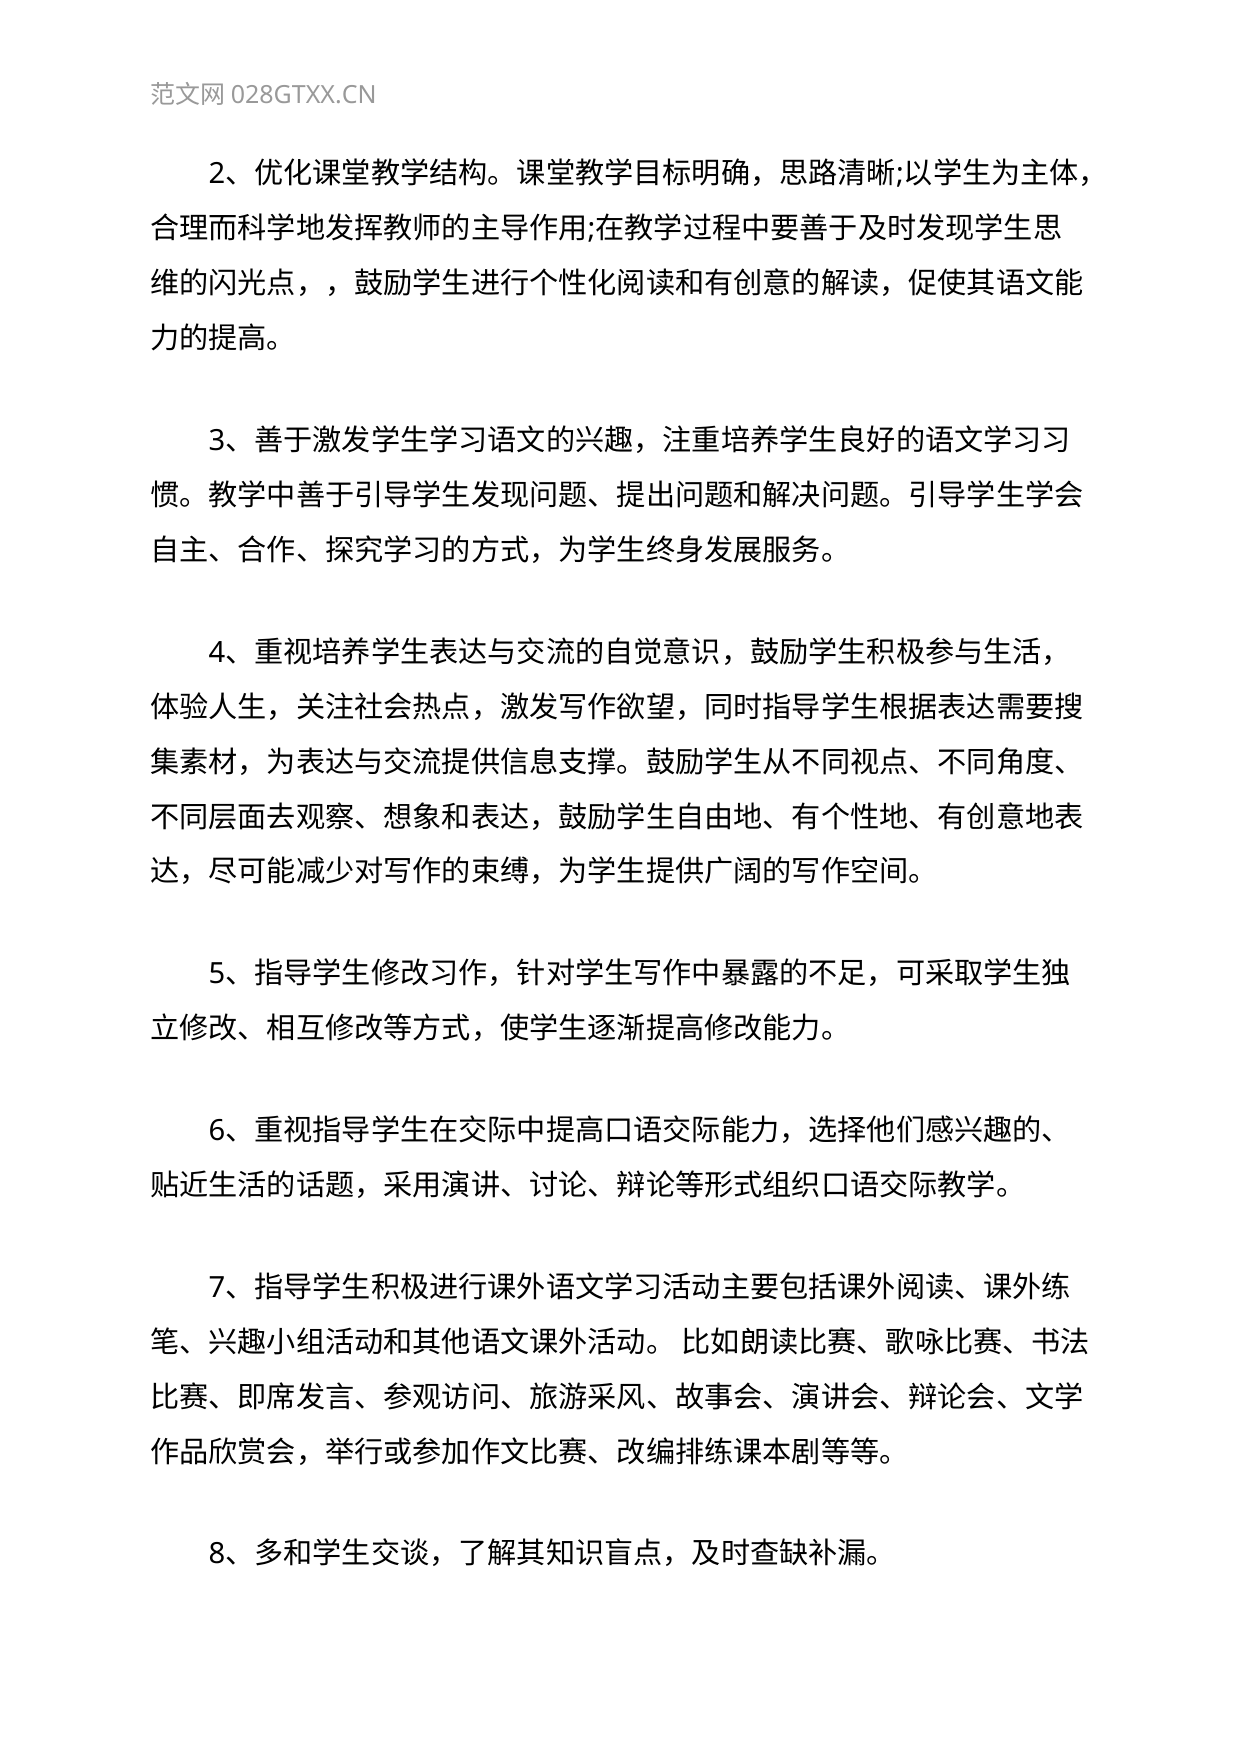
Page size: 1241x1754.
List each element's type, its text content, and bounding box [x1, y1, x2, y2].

text 2、优化课堂教学结构。课堂教学目标明确，思路清晰;以学生为主体，合理而科学地发挥教师的主导作用;在教学过程中要善于及时发现学生思维的闪光点，，鼓励学生进行个性化阅读和有创意的解读，促使其语文能力的提高。 [150, 150, 1090, 357]
text 5、指导学生修改习作，针对学生写作中暴露的不足，可采取学生独立修改、相互修改等方式，使学生逐渐提高修改能力。 [150, 950, 1090, 1047]
text 8、多和学生交谈，了解其知识盲点，及时查缺补漏。 [150, 1530, 1090, 1572]
text 4、重视培养学生表达与交流的自觉意识，鼓励学生积极参与生活，体验人生，关注社会热点，激发写作欲望，同时指导学生根据表达需要搜集素材，为表达与交流提供信息支撑。鼓励学生从不同视点、不同角度、不同层面去观察、想象和表达，鼓励学生自由地、有个性地、有创意地表达，尽可能减少对写作的束缚，为学生提供广阔的写作空间。 [150, 628, 1090, 890]
text 3、善于激发学生学习语文的兴趣，注重培养学生良好的语文学习习惯。教学中善于引导学生发现问题、提出问题和解决问题。引导学生学会自主、合作、探究学习的方式，为学生终身发展服务。 [150, 417, 1090, 569]
text 6、重视指导学生在交际中提高口语交际能力，选择他们感兴趣的、贴近生活的话题，采用演讲、讨论、辩论等形式组织口语交际教学。 [150, 1107, 1090, 1204]
text 7、指导学生积极进行课外语文学习活动主要包括课外阅读、课外练笔、兴趣小组活动和其他语文课外活动。 比如朗读比赛、歌咏比赛、书法比赛、即席发言、参观访问、旅游采风、故事会、演讲会、辩论会、文学作品欣赏会，举行或参加作文比赛、改编排练课本剧等等。 [150, 1263, 1090, 1470]
